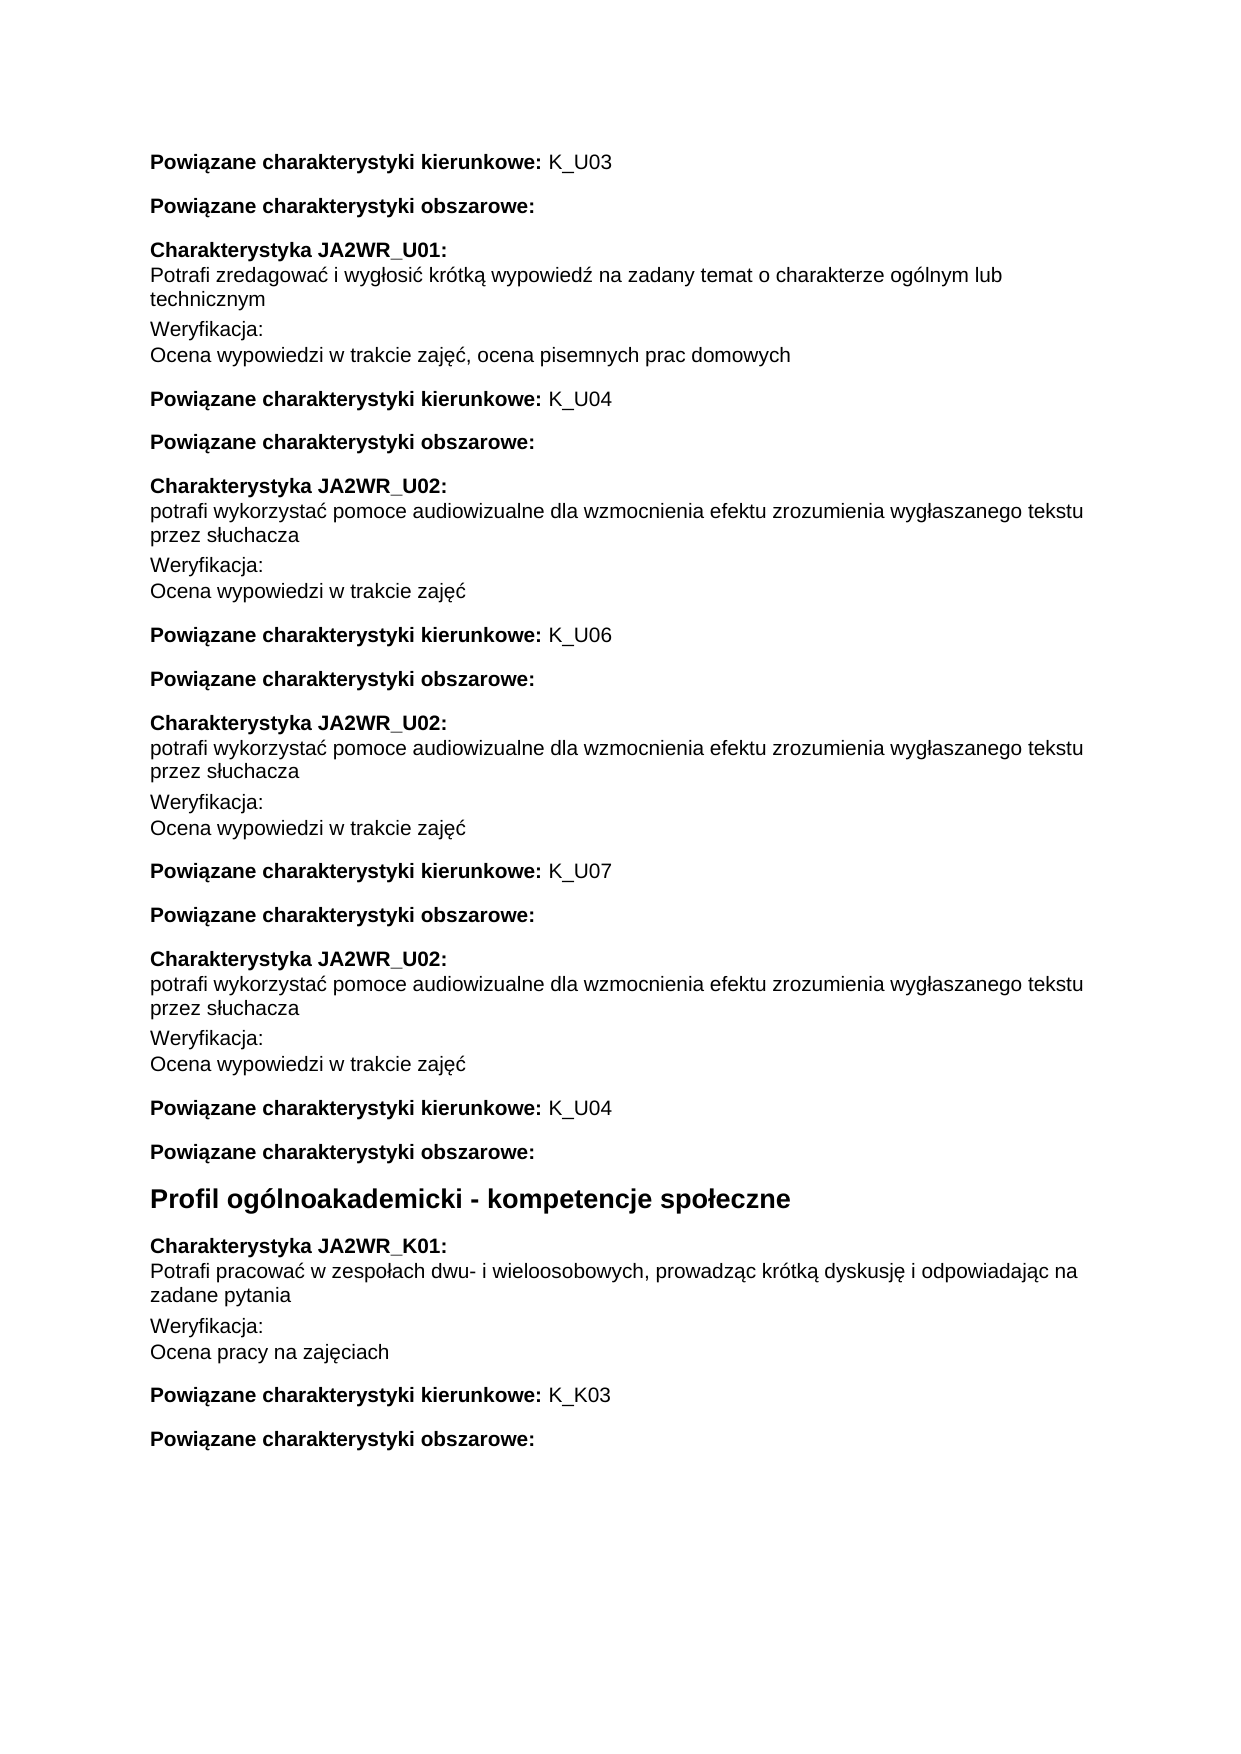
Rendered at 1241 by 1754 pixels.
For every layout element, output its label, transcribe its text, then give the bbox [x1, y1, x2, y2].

text Powiązane charakterystyki kierunkowe: K_K03 [150, 1383, 1090, 1407]
text potrafi wykorzystać pomoce audiowizualne dla wzmocnienia efektu zrozumienia wygłaszanego tekstu przez słuchacza [150, 735, 1090, 783]
text Charakterystyka JA2WR_U02: [150, 710, 1090, 734]
text Weryfikacja: [150, 789, 1090, 813]
text Ocena pracy na zajęciach [150, 1339, 1090, 1363]
text Ocena wypowiedzi w trakcie zajęć [150, 1052, 1090, 1076]
text Powiązane charakterystyki obszarowe: [150, 430, 1090, 454]
text potrafi wykorzystać pomoce audiowizualne dla wzmocnienia efektu zrozumienia wygłaszanego tekstu przez słuchacza [150, 499, 1090, 547]
text Charakterystyka JA2WR_U02: [150, 947, 1090, 971]
text Ocena wypowiedzi w trakcie zajęć [150, 816, 1090, 839]
text Charakterystyka JA2WR_U01: [150, 237, 1090, 261]
text Powiązane charakterystyki obszarowe: [150, 903, 1090, 927]
text Powiązane charakterystyki kierunkowe: K_U06 [150, 623, 1090, 647]
text Ocena wypowiedzi w trakcie zajęć, ocena pisemnych prac domowych [150, 343, 1090, 367]
text Powiązane charakterystyki obszarowe: [150, 667, 1090, 691]
text Powiązane charakterystyki kierunkowe: K_U03 [150, 150, 1090, 174]
text Powiązane charakterystyki obszarowe: [150, 1427, 1090, 1451]
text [150, 262, 1090, 310]
text Weryfikacja: [150, 1026, 1090, 1050]
text Powiązane charakterystyki obszarowe: [150, 194, 1090, 218]
text Ocena wypowiedzi w trakcie zajęć [150, 579, 1090, 603]
text Weryfikacja: [150, 317, 1090, 341]
text Weryfikacja: [150, 553, 1090, 577]
text Weryfikacja: [150, 1313, 1090, 1337]
text Charakterystyka JA2WR_U02: [150, 474, 1090, 498]
text Potrafi pracować w zespołach dwu- i wieloosobowych, prowadząc krótką dyskusję i odpowiadając na zadane pytania [150, 1259, 1090, 1307]
text Powiązane charakterystyki kierunkowe: K_U07 [150, 859, 1090, 883]
subtitle Profil ogólnoakademicki - kompetencje społeczne [150, 1183, 1090, 1214]
text Charakterystyka JA2WR_K01: [150, 1234, 1090, 1258]
text Powiązane charakterystyki obszarowe: [150, 1139, 1090, 1163]
text Powiązane charakterystyki kierunkowe: K_U04 [150, 386, 1090, 410]
text potrafi wykorzystać pomoce audiowizualne dla wzmocnienia efektu zrozumienia wygłaszanego tekstu przez słuchacza [150, 972, 1090, 1020]
text Powiązane charakterystyki kierunkowe: K_U04 [150, 1096, 1090, 1120]
